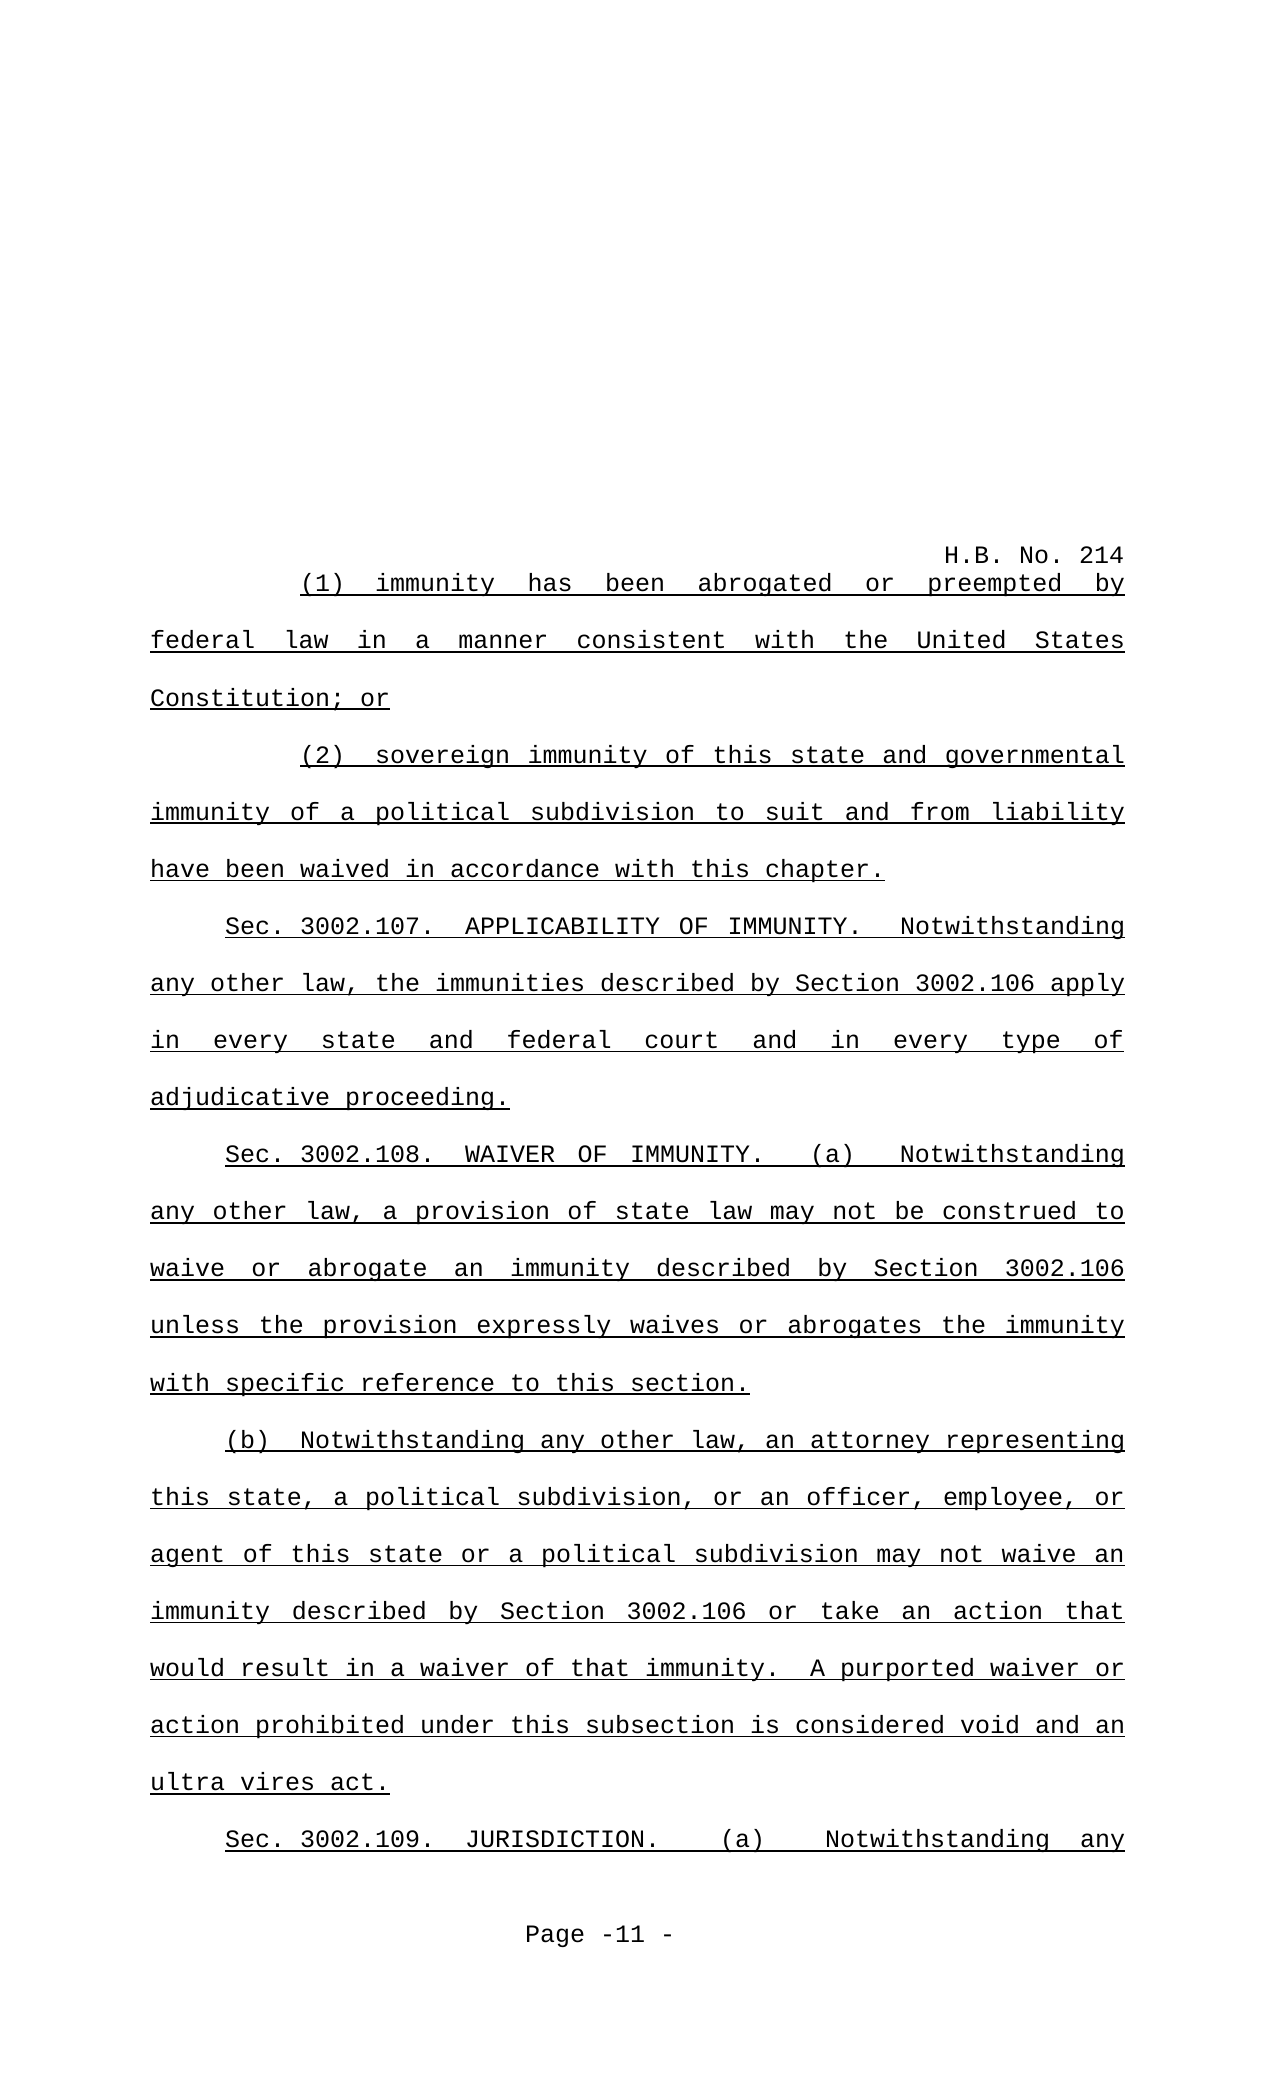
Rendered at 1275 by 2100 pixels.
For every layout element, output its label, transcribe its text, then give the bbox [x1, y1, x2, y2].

text (b) Notwithstanding any other law, an attorney representing this state, a political subdivision, or an officer, employee, or agent of this state or a political subdivision may not waive an immunity described by Section 3002.106 or take an action that would result in a waiver of that immunity. A purported waiver or action prohibited under this subsection is considered void and an ultra vires act. [150, 1566, 1125, 1622]
text Sec. 3002.108. WAIVER OF IMMUNITY. (a) Notwithstanding any other law, a provision of state law may not be construed to waive or abrogate an immunity described by Section 3002.106 unless the provision expressly waives or abrogates the immunity with specific reference to this section. [150, 1281, 1125, 1336]
text (1) immunity has been abrogated or preempted by federal law in a manner consistent with the United States Constitution; or [150, 571, 1125, 651]
text (b) Notwithstanding any other law, an attorney representing this state, a political subdivision, or an officer, employee, or agent of this state or a political subdivision may not waive an immunity described by Section 3002.106 or take an action that would result in a waiver of that immunity. A purported waiver or action prohibited under this subsection is considered void and an ultra vires act. [150, 1623, 1125, 1679]
text Sec. 3002.108. WAIVER OF IMMUNITY. (a) Notwithstanding any other law, a provision of state law may not be construed to waive or abrogate an immunity described by Section 3002.106 unless the provision expressly waives or abrogates the immunity with specific reference to this section. [150, 1142, 1125, 1222]
text (b) Notwithstanding any other law, an attorney representing this state, a political subdivision, or an officer, employee, or agent of this state or a political subdivision may not waive an immunity described by Section 3002.106 or take an action that would result in a waiver of that immunity. A purported waiver or action prohibited under this subsection is considered void and an ultra vires act. [150, 1680, 1125, 1736]
text (b) Notwithstanding any other law, an attorney representing this state, a political subdivision, or an officer, employee, or agent of this state or a political subdivision may not waive an immunity described by Section 3002.106 or take an action that would result in a waiver of that immunity. A purported waiver or action prohibited under this subsection is considered void and an ultra vires act. [150, 1509, 1125, 1565]
text (1) immunity has been abrogated or preempted by federal law in a manner consistent with the United States Constitution; or [150, 653, 1125, 713]
text (2) sovereign immunity of this state and governmental immunity of a political subdivision to suit and from liability have been waived in accordance with this chapter. [150, 742, 1125, 822]
text (2) sovereign immunity of this state and governmental immunity of a political subdivision to suit and from liability have been waived in accordance with this chapter. [150, 824, 1125, 885]
text (b) Notwithstanding any other law, an attorney representing this state, a political subdivision, or an officer, employee, or agent of this state or a political subdivision may not waive an immunity described by Section 3002.106 or take an action that would result in a waiver of that immunity. A purported waiver or action prohibited under this subsection is considered void and an ultra vires act. [150, 1737, 1125, 1798]
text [150, 1827, 1125, 1855]
text Sec. 3002.107. APPLICABILITY OF IMMUNITY. Notwithstanding any other law, the immunities described by Section 3002.106 apply in every state and federal court and in every type of adjudicative proceeding. [150, 913, 1125, 994]
text Sec. 3002.108. WAIVER OF IMMUNITY. (a) Notwithstanding any other law, a provision of state law may not be construed to waive or abrogate an immunity described by Section 3002.106 unless the provision expressly waives or abrogates the immunity with specific reference to this section. [150, 1338, 1125, 1398]
text (b) Notwithstanding any other law, an attorney representing this state, a political subdivision, or an officer, employee, or agent of this state or a political subdivision may not waive an immunity described by Section 3002.106 or take an action that would result in a waiver of that immunity. A purported waiver or action prohibited under this subsection is considered void and an ultra vires act. [150, 1427, 1125, 1508]
text Sec. 3002.107. APPLICABILITY OF IMMUNITY. Notwithstanding any other law, the immunities described by Section 3002.106 apply in every state and federal court and in every type of adjudicative proceeding. [150, 995, 1125, 1113]
text Sec. 3002.108. WAIVER OF IMMUNITY. (a) Notwithstanding any other law, a provision of state law may not be construed to waive or abrogate an immunity described by Section 3002.106 unless the provision expressly waives or abrogates the immunity with specific reference to this section. [150, 1224, 1125, 1279]
